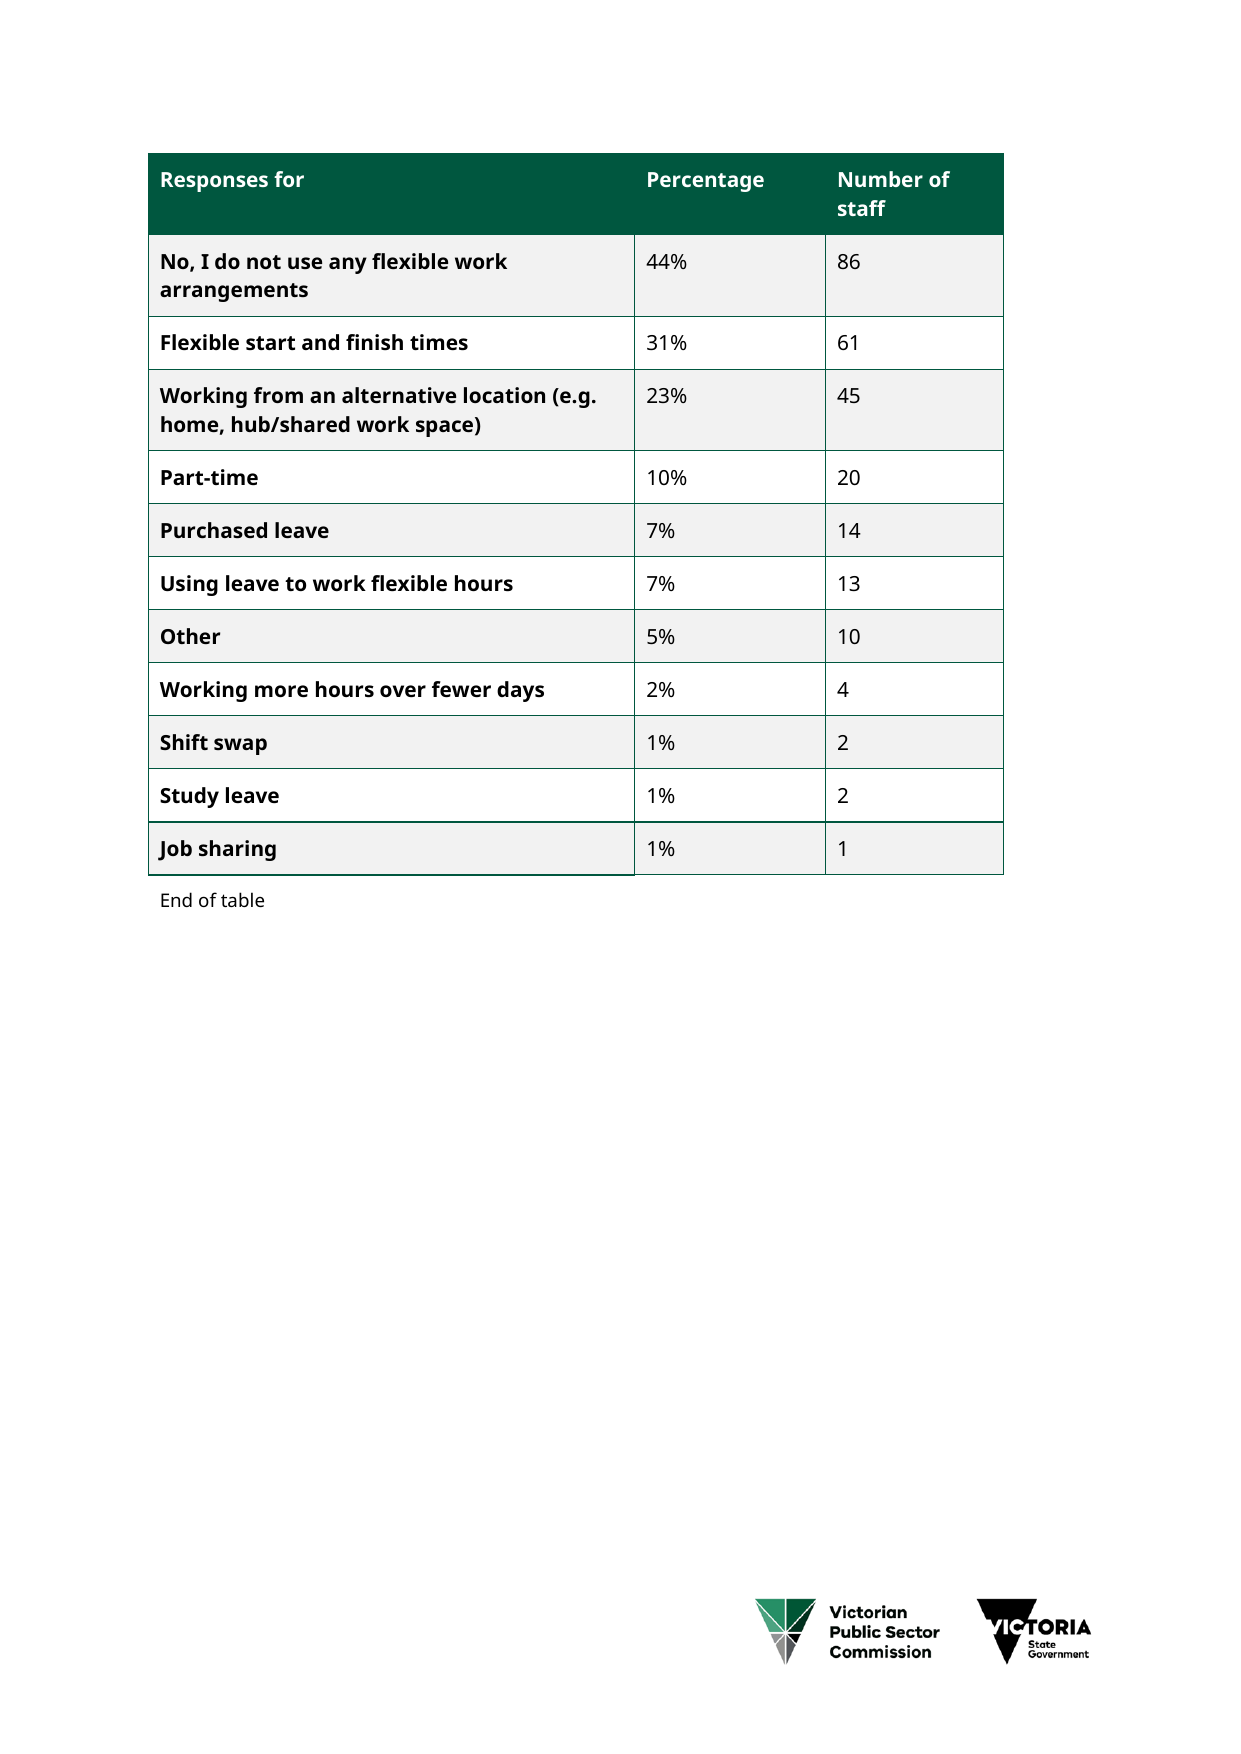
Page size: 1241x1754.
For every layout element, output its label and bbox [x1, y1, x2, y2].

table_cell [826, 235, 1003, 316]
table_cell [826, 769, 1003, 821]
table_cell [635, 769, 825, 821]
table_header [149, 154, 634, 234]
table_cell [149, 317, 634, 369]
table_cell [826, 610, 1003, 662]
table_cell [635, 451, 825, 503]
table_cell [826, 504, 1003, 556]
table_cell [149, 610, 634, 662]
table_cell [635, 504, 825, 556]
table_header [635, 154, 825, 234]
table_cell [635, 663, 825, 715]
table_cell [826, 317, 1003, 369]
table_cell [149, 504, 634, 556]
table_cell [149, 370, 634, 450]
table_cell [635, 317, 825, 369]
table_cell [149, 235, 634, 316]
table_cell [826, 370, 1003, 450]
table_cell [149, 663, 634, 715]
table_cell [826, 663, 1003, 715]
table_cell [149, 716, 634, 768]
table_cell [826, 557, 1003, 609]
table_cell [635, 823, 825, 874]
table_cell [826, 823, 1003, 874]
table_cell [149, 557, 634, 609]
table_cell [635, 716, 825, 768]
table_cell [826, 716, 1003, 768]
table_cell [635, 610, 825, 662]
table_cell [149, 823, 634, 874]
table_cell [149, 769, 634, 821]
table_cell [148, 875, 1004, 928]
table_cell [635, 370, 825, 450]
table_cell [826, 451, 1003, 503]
picture [754, 1598, 1093, 1666]
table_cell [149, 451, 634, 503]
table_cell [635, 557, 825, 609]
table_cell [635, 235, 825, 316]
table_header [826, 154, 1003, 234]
